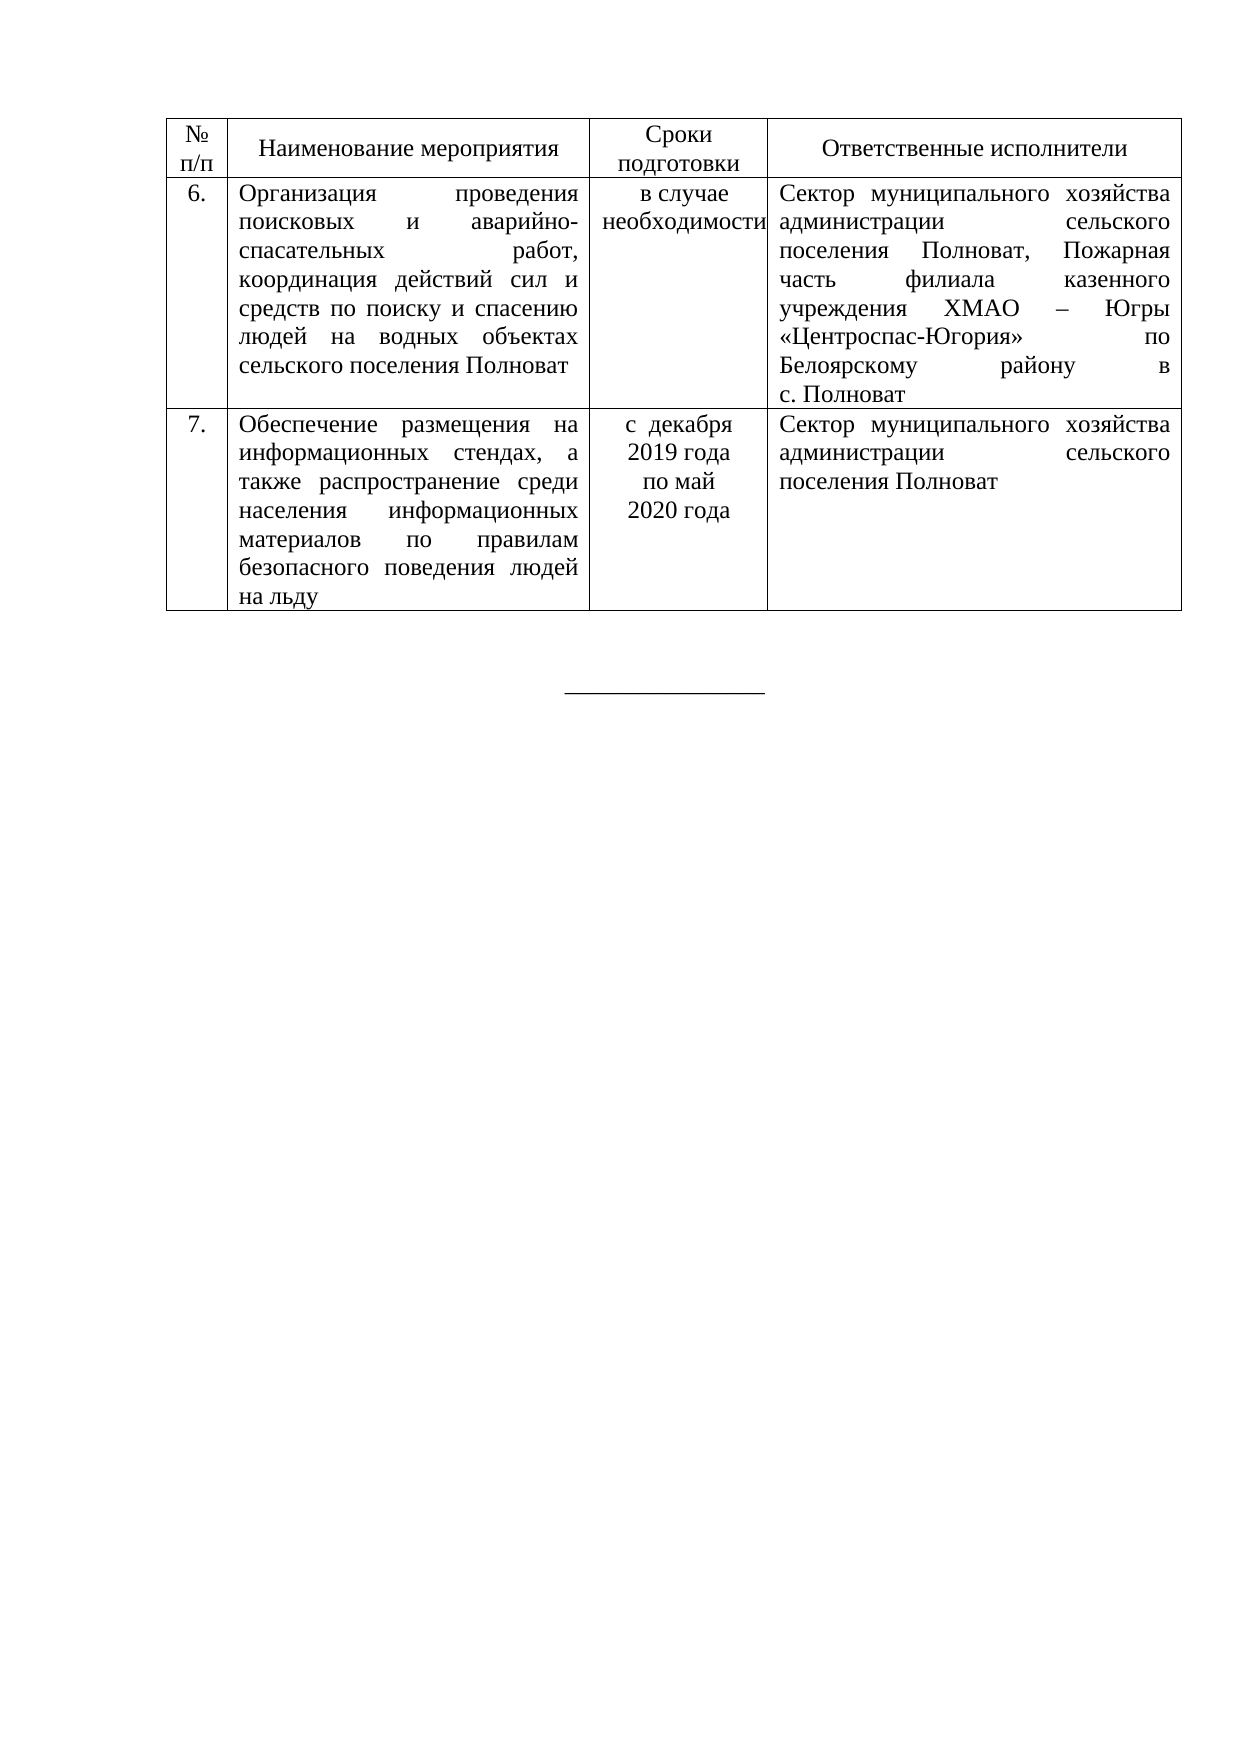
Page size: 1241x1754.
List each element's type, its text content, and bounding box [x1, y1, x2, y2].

table_cell Сектор муниципального хозяйства администрации сельского поселения Полноват [768, 409, 1181, 610]
table_cell с декабря 2019 года по май 2020 года [590, 409, 767, 610]
table_cell 6. [167, 178, 227, 408]
table_header Ответственные исполнители [768, 119, 1181, 177]
text ________________ [177, 668, 1152, 697]
table_cell 7. [167, 409, 227, 610]
table_header Наименование мероприятия [228, 119, 589, 177]
table_cell Организация проведения поисковых и аварийно-спасательных работ, координация действий сил и средств по поиску и спасению людей на водных объектах сельского поселения Полноват [228, 178, 589, 408]
table_cell в случае необходимости [590, 178, 767, 408]
table_header № п/п [167, 119, 227, 177]
table_header Сроки подготовки [590, 119, 767, 177]
table_cell Сектор муниципального хозяйства администрации сельского поселения Полноват, Пожарная часть филиала казенного учреждения ХМАО – Югры «Центроспас-Югория» по Белоярскому району в с. Полноват [768, 178, 1181, 408]
table_cell Обеспечение размещения на информационных стендах, а также распространение среди населения информационных материалов по правилам безопасного поведения людей на льду [228, 409, 589, 610]
